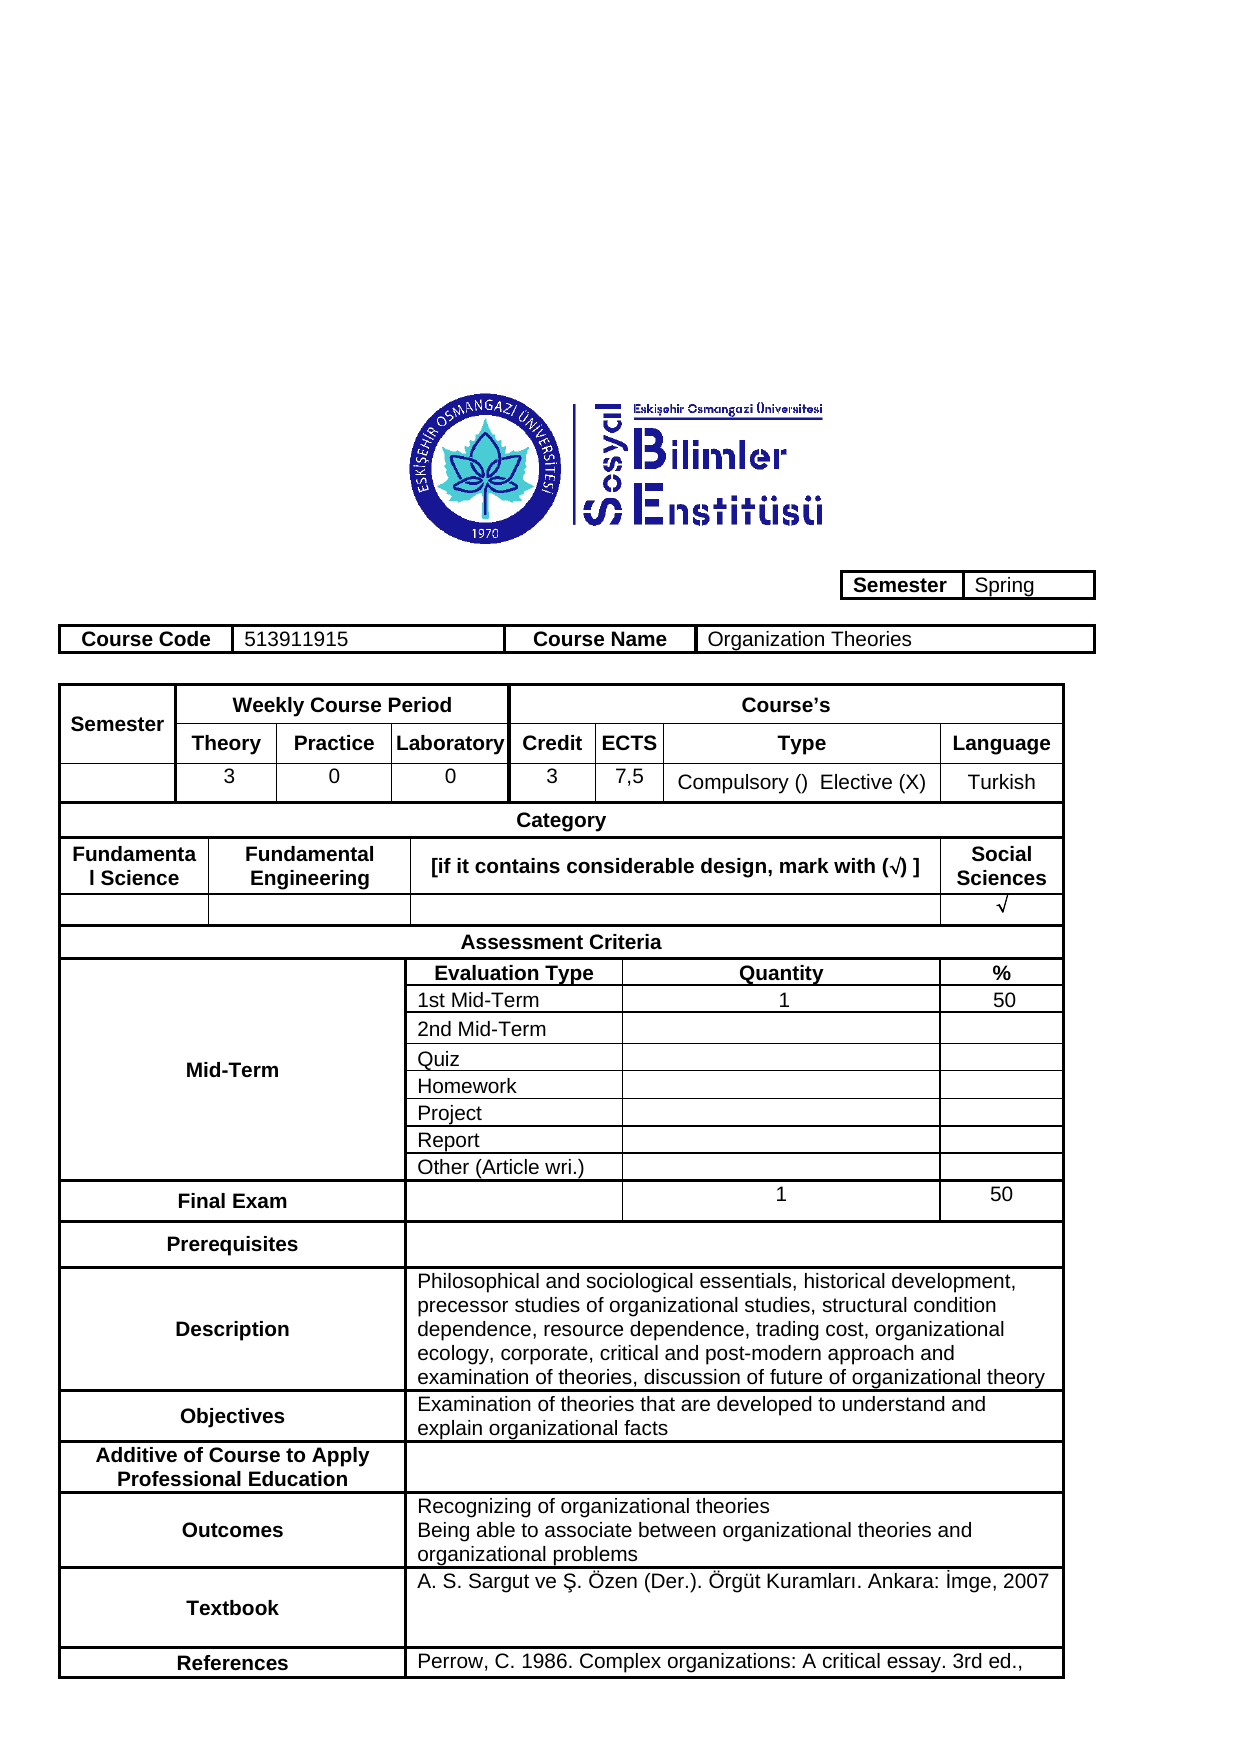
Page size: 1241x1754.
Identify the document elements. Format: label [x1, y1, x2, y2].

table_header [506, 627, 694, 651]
picture [407, 386, 833, 546]
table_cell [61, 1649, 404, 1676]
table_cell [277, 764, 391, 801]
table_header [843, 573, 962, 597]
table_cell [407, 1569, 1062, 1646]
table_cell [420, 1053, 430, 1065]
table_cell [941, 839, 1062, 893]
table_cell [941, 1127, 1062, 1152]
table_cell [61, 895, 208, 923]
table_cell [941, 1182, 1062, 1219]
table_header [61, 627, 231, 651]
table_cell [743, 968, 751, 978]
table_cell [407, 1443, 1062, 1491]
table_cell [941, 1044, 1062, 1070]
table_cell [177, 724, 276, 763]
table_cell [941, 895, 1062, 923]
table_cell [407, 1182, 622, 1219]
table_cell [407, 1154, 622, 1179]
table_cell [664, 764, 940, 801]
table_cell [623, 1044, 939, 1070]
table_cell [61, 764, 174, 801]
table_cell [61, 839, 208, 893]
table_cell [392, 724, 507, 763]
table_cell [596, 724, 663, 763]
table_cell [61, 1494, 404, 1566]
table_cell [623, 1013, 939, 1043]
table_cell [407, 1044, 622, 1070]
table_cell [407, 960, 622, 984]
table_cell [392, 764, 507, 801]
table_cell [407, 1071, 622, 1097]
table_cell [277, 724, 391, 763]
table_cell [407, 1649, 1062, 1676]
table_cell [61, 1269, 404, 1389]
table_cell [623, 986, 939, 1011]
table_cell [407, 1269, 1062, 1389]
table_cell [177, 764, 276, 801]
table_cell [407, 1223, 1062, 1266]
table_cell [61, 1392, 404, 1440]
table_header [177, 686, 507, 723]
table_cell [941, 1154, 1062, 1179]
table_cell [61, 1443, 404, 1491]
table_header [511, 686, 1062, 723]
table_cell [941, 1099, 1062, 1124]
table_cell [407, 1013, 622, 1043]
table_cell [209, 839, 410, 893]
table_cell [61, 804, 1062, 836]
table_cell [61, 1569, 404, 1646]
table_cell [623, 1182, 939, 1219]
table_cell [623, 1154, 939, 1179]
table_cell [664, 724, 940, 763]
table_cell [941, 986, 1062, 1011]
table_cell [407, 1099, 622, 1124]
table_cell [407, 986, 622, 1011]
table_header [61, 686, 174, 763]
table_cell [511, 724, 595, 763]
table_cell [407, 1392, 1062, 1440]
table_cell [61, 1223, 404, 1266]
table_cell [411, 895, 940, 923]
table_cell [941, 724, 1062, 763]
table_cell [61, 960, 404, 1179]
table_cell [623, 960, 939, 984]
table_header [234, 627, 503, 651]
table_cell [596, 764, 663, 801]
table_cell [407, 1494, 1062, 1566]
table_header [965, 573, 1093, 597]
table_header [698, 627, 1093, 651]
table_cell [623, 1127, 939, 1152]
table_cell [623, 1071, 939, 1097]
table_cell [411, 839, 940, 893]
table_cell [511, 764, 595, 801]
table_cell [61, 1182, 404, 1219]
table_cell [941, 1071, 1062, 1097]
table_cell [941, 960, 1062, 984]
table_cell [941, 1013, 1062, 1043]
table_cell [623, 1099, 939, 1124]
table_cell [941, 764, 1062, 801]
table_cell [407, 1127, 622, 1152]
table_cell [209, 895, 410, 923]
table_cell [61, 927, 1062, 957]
